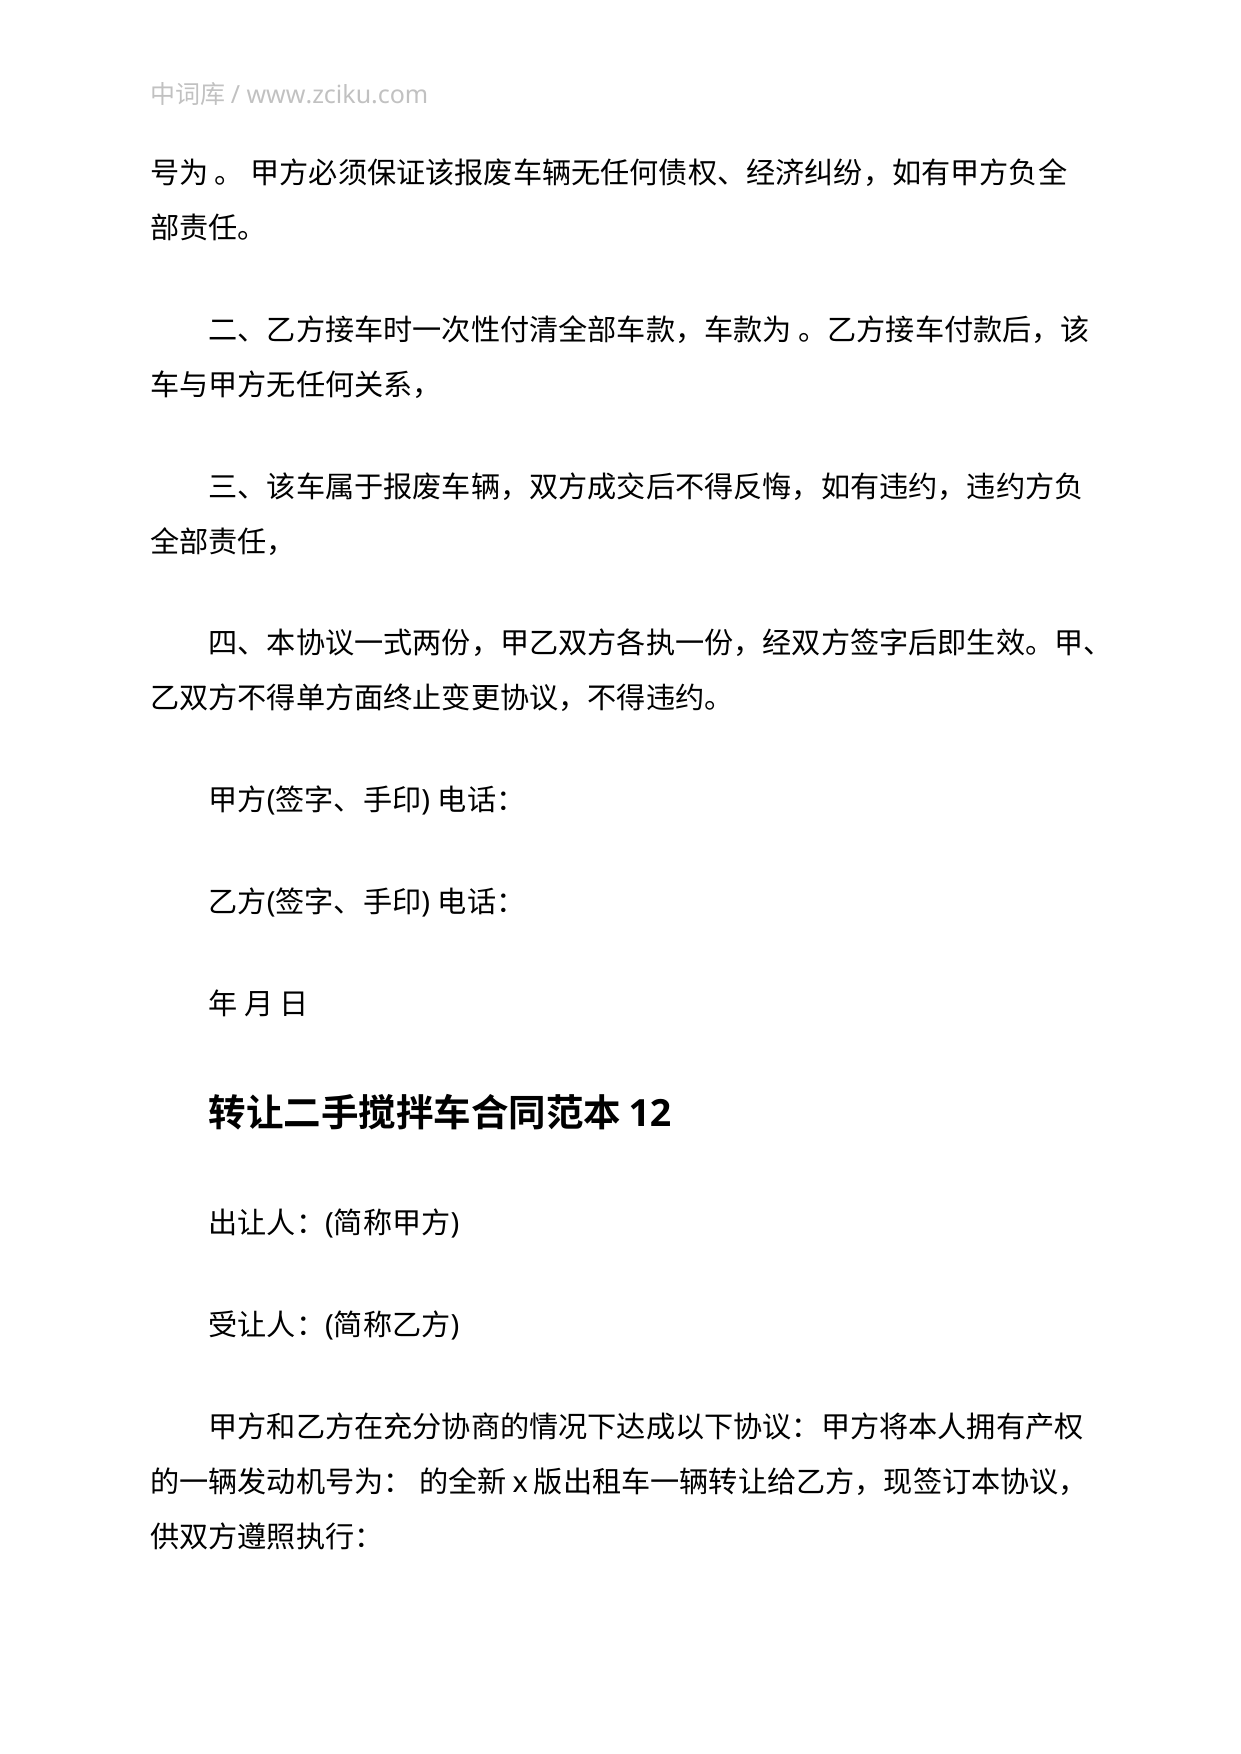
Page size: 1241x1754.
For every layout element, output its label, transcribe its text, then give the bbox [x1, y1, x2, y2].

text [150, 150, 1090, 247]
text 甲方和乙方在充分协商的情况下达成以下协议：甲方将本人拥有产权的一辆发动机号为： 的全新x版出租车一辆转让给乙方，现签订本协议，供双方遵照执行： [150, 1404, 1090, 1556]
text 受让人：(简称乙方) [150, 1302, 1090, 1344]
text 年 月 日 [150, 981, 1090, 1023]
text 乙方(签字、手印) 电话： [150, 879, 1090, 921]
text 三、该车属于报废车辆，双方成交后不得反悔，如有违约，违约方负全部责任， [150, 463, 1090, 561]
text 二、乙方接车时一次性付清全部车款，车款为 。乙方接车付款后，该车与甲方无任何关系， [150, 307, 1090, 404]
text 甲方(签字、手印) 电话： [150, 777, 1090, 819]
text 转让二手搅拌车合同范本12 [150, 1082, 1090, 1137]
text 出让人：(简称甲方) [150, 1200, 1090, 1242]
text 四、本协议一式两份，甲乙双方各执一份，经双方签字后即生效。甲、乙双方不得单方面终止变更协议，不得违约。 [150, 620, 1090, 717]
